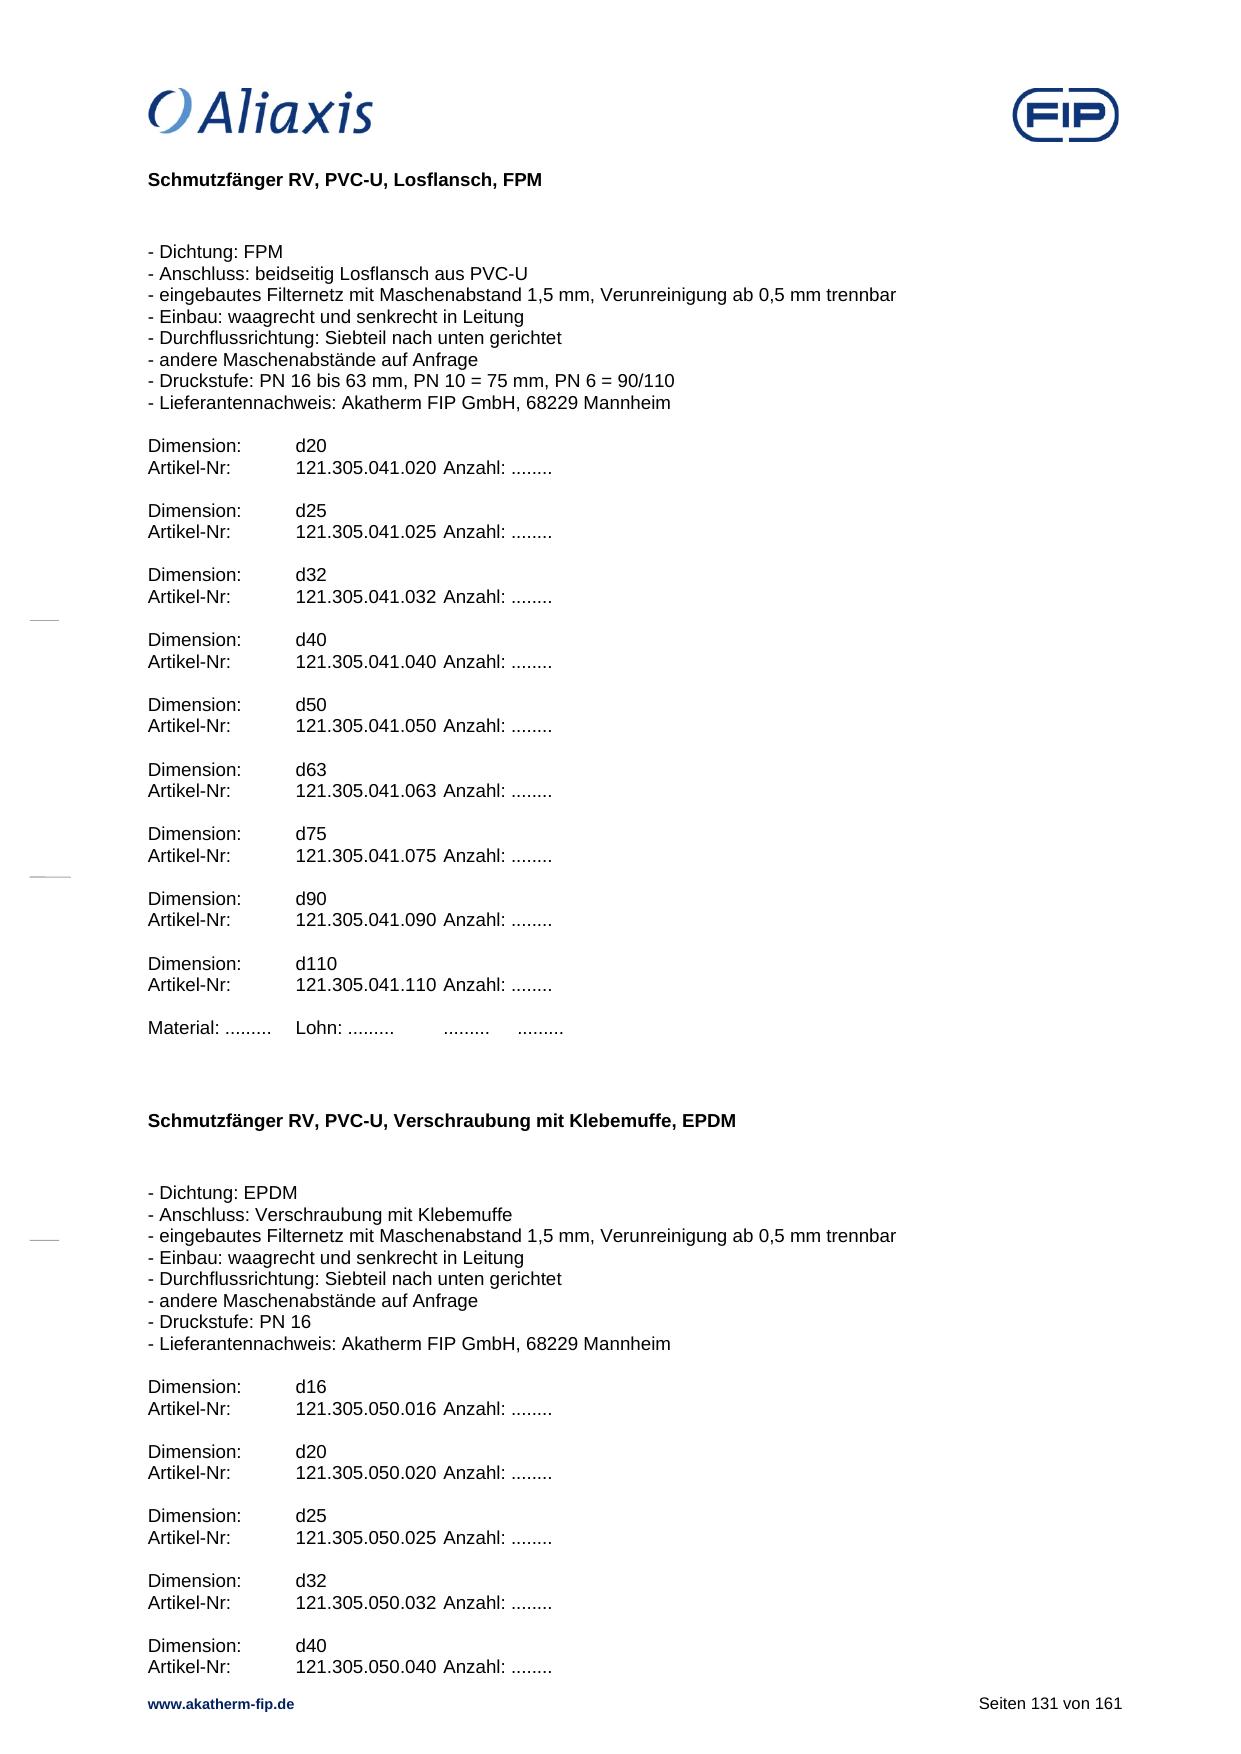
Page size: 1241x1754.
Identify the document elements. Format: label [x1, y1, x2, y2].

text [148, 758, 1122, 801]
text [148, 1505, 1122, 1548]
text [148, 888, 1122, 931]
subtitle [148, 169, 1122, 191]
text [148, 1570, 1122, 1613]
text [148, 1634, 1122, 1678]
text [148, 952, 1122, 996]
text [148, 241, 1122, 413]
picture [148, 88, 373, 134]
picture [1012, 88, 1119, 142]
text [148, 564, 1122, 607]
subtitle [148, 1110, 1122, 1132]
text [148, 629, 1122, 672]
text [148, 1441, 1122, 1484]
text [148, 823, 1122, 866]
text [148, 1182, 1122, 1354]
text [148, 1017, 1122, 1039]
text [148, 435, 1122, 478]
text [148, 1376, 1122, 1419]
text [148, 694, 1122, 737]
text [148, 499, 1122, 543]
